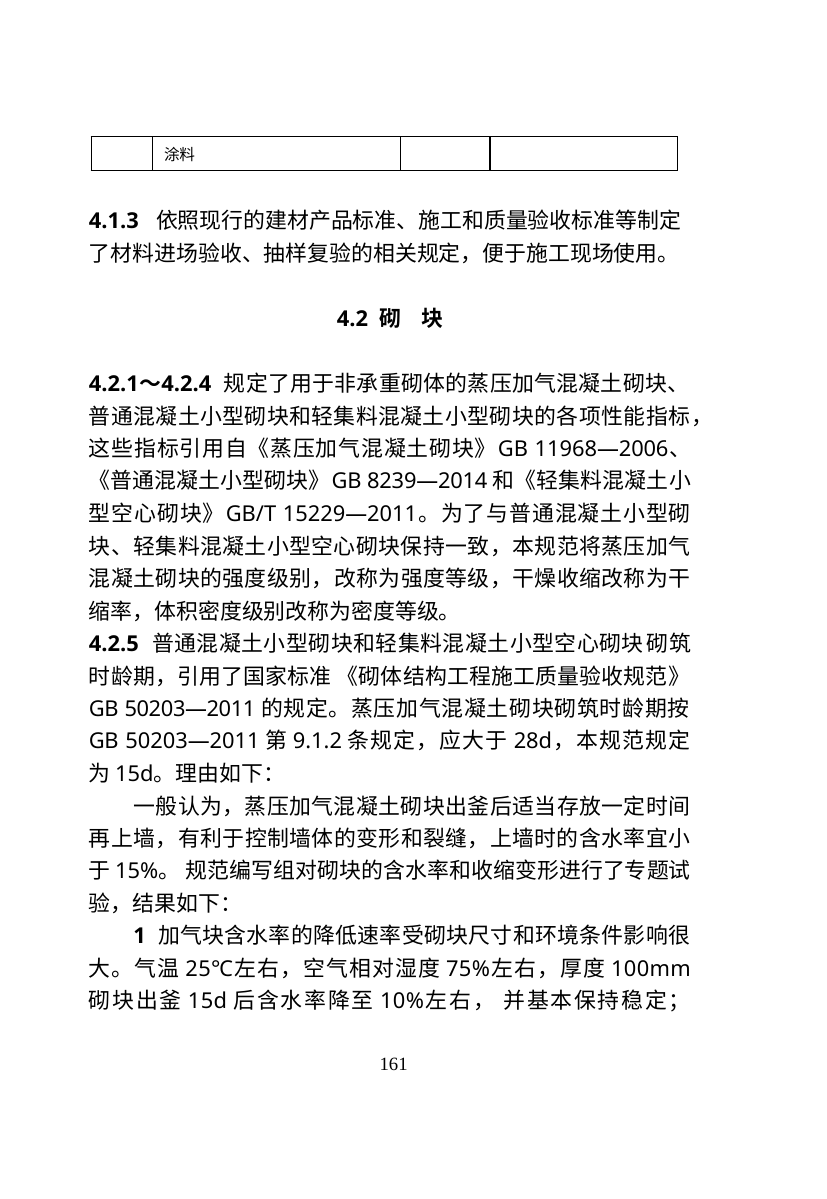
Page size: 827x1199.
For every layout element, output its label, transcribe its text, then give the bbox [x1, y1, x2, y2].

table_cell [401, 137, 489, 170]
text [89, 366, 691, 1016]
text 4.1.3 依照现行的建材产品标准、施工和质量验收标准等制定了材料进场验收、抽样复验的相关规定，便于施工现场使用。 [89, 203, 691, 301]
text 4.2 砌 块 [89, 301, 691, 333]
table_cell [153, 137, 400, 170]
